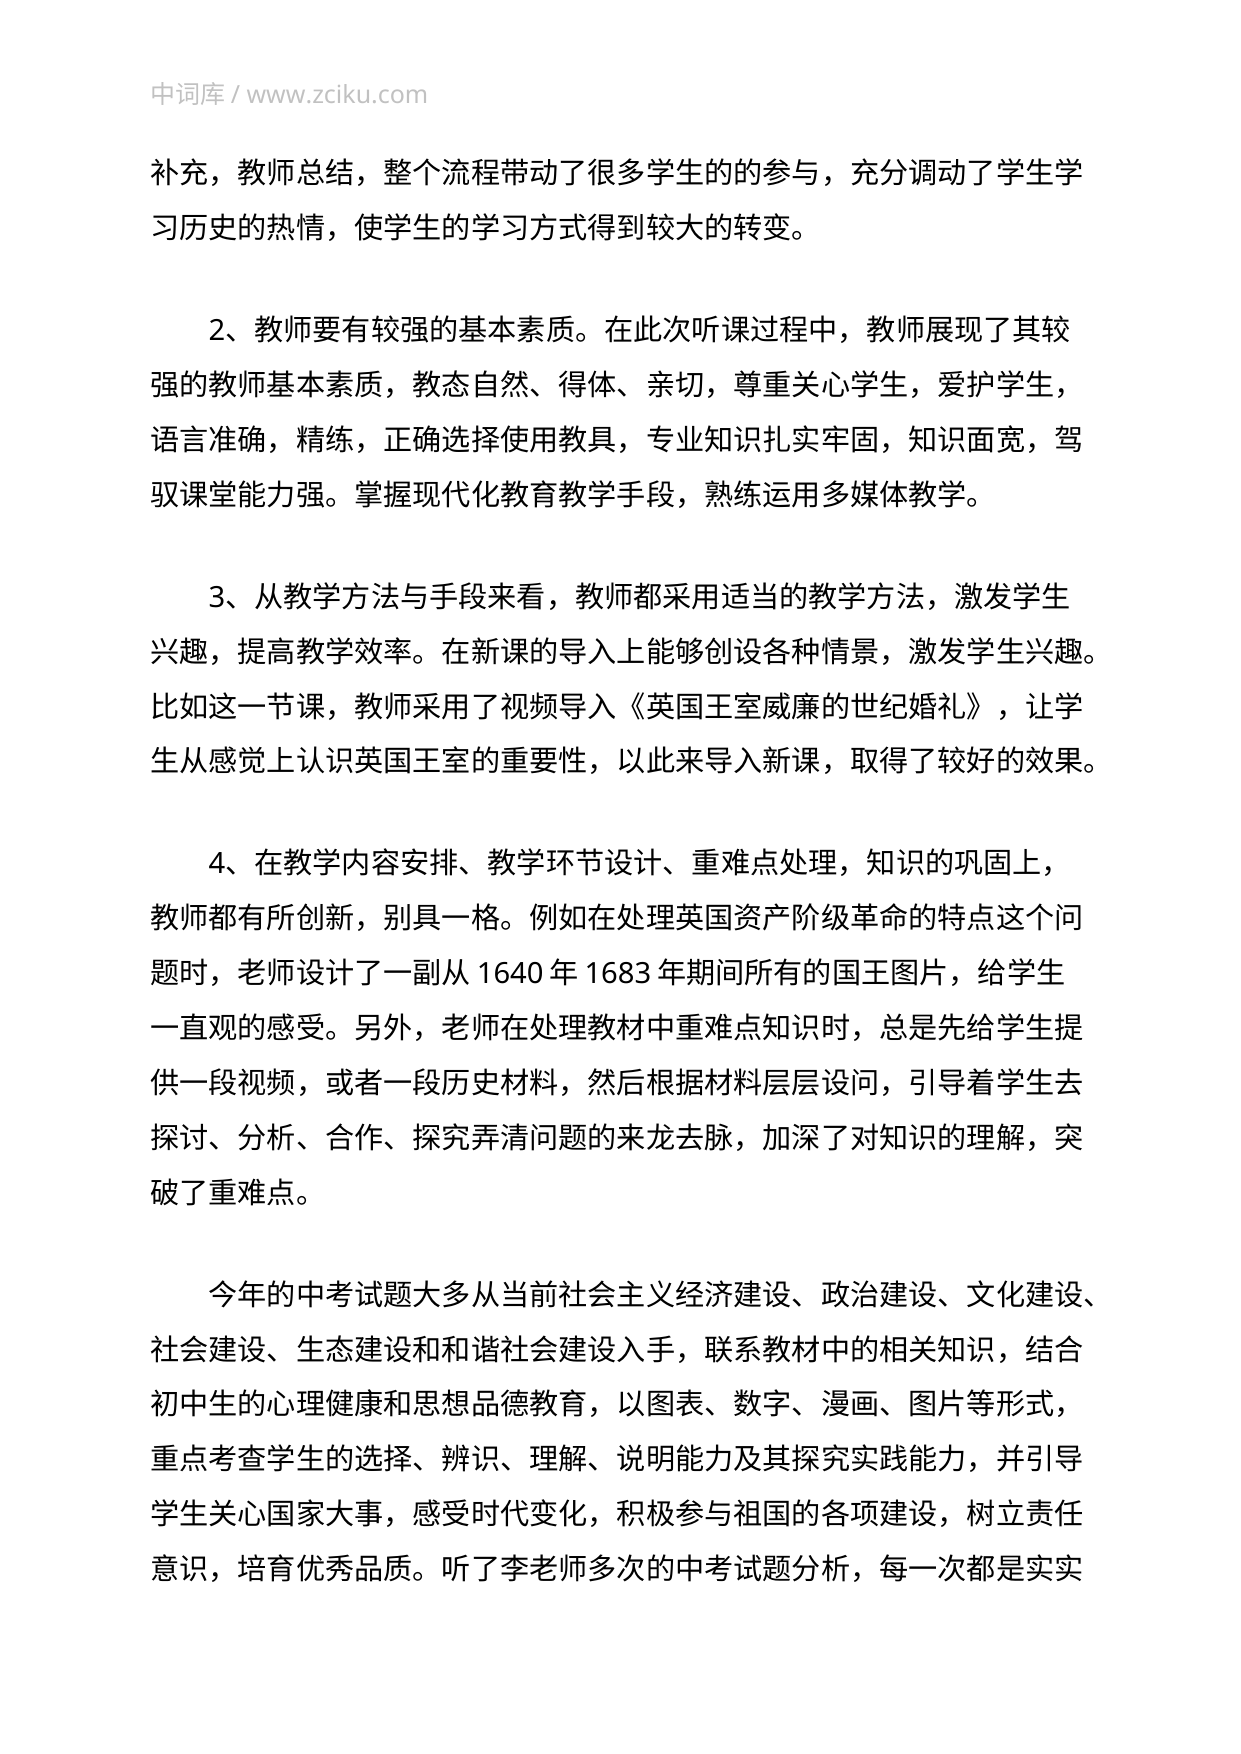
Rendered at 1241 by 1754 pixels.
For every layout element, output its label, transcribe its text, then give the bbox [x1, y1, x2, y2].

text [150, 1271, 1090, 1588]
text 3、从教学方法与手段来看，教师都采用适当的教学方法，激发学生兴趣，提高教学效率。在新课的导入上能够创设各种情景，激发学生兴趣。比如这一节课，教师采用了视频导入《英国王室威廉的世纪婚礼》，让学生从感觉上认识英国王室的重要性，以此来导入新课，取得了较好的效果。 [150, 573, 1090, 780]
text 4、在教学内容安排、教学环节设计、重难点处理，知识的巩固上，教师都有所创新，别具一格。例如在处理英国资产阶级革命的特点这个问题时，老师设计了一副从1640年1683年期间所有的国王图片，给学生一直观的感受。另外，老师在处理教材中重难点知识时，总是先给学生提供一段视频，或者一段历史材料，然后根据材料层层设问，引导着学生去探讨、分析、合作、探究弄清问题的来龙去脉，加深了对知识的理解，突破了重难点。 [150, 840, 1090, 1212]
text 2、教师要有较强的基本素质。在此次听课过程中，教师展现了其较强的教师基本素质，教态自然、得体、亲切，尊重关心学生，爱护学生，语言准确，精练，正确选择使用教具，专业知识扎实牢固，知识面宽，驾驭课堂能力强。掌握现代化教育教学手段，熟练运用多媒体教学。 [150, 307, 1090, 514]
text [150, 150, 1090, 247]
